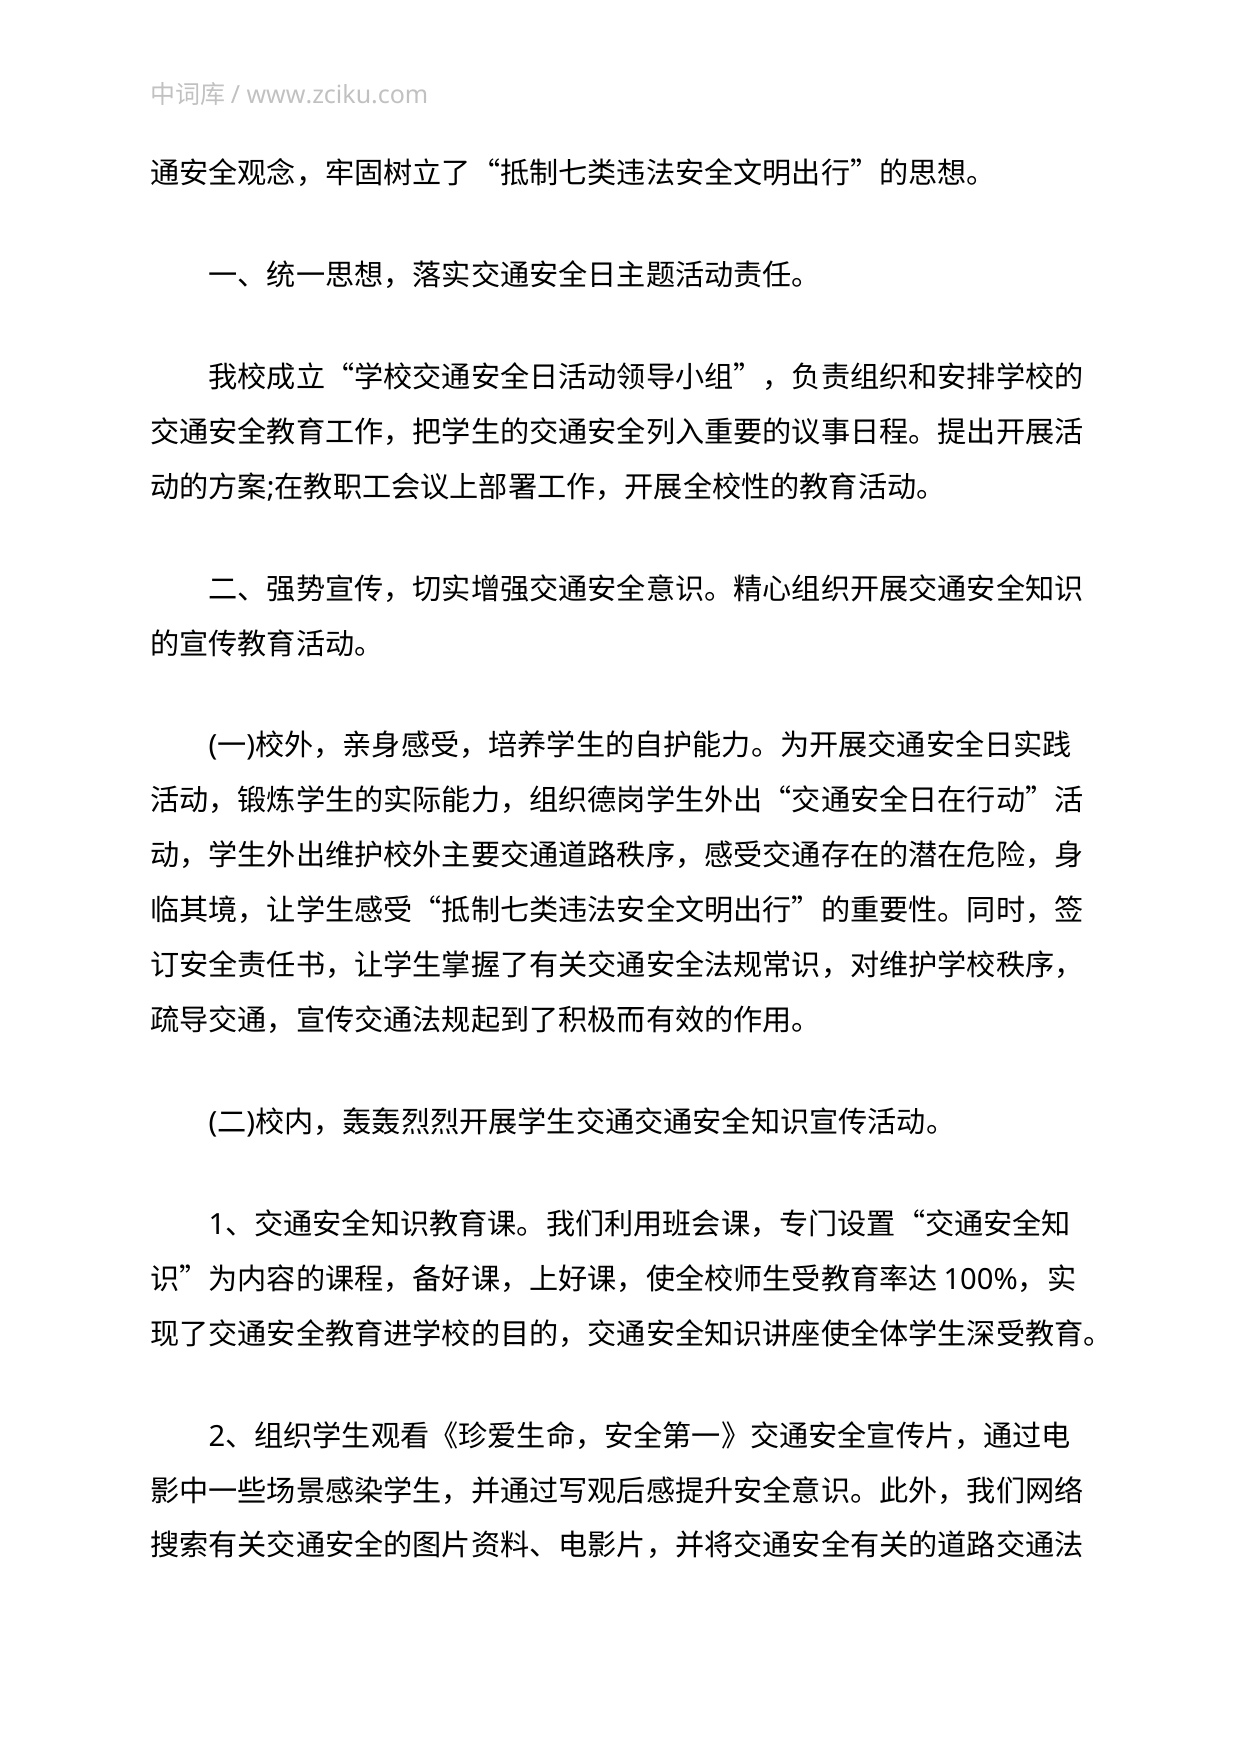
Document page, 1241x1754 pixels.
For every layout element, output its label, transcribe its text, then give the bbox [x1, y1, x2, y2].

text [150, 1412, 1090, 1564]
text (二)校内，轰轰烈烈开展学生交通交通安全知识宣传活动。 [150, 1098, 1090, 1141]
text 1、交通安全知识教育课。我们利用班会课，专门设置“交通安全知识”为内容的课程，备好课，上好课，使全校师生受教育率达100%，实现了交通安全教育进学校的目的，交通安全知识讲座使全体学生深受教育。 [150, 1200, 1090, 1353]
text 一、统一思想，落实交通安全日主题活动责任。 [150, 252, 1090, 294]
text 我校成立“学校交通安全日活动领导小组”，负责组织和安排学校的交通安全教育工作，把学生的交通安全列入重要的议事日程。提出开展活动的方案;在教职工会议上部署工作，开展全校性的教育活动。 [150, 353, 1090, 506]
text (一)校外，亲身感受，培养学生的自护能力。为开展交通安全日实践活动，锻炼学生的实际能力，组织德岗学生外出“交通安全日在行动”活动，学生外出维护校外主要交通道路秩序，感受交通存在的潜在危险，身临其境，让学生感受“抵制七类违法安全文明出行”的重要性。同时，签订安全责任书，让学生掌握了有关交通安全法规常识，对维护学校秩序，疏导交通，宣传交通法规起到了积极而有效的作用。 [150, 722, 1090, 1039]
text 二、强势宣传，切实增强交通安全意识。精心组织开展交通安全知识的宣传教育活动。 [150, 565, 1090, 662]
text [150, 150, 1090, 192]
